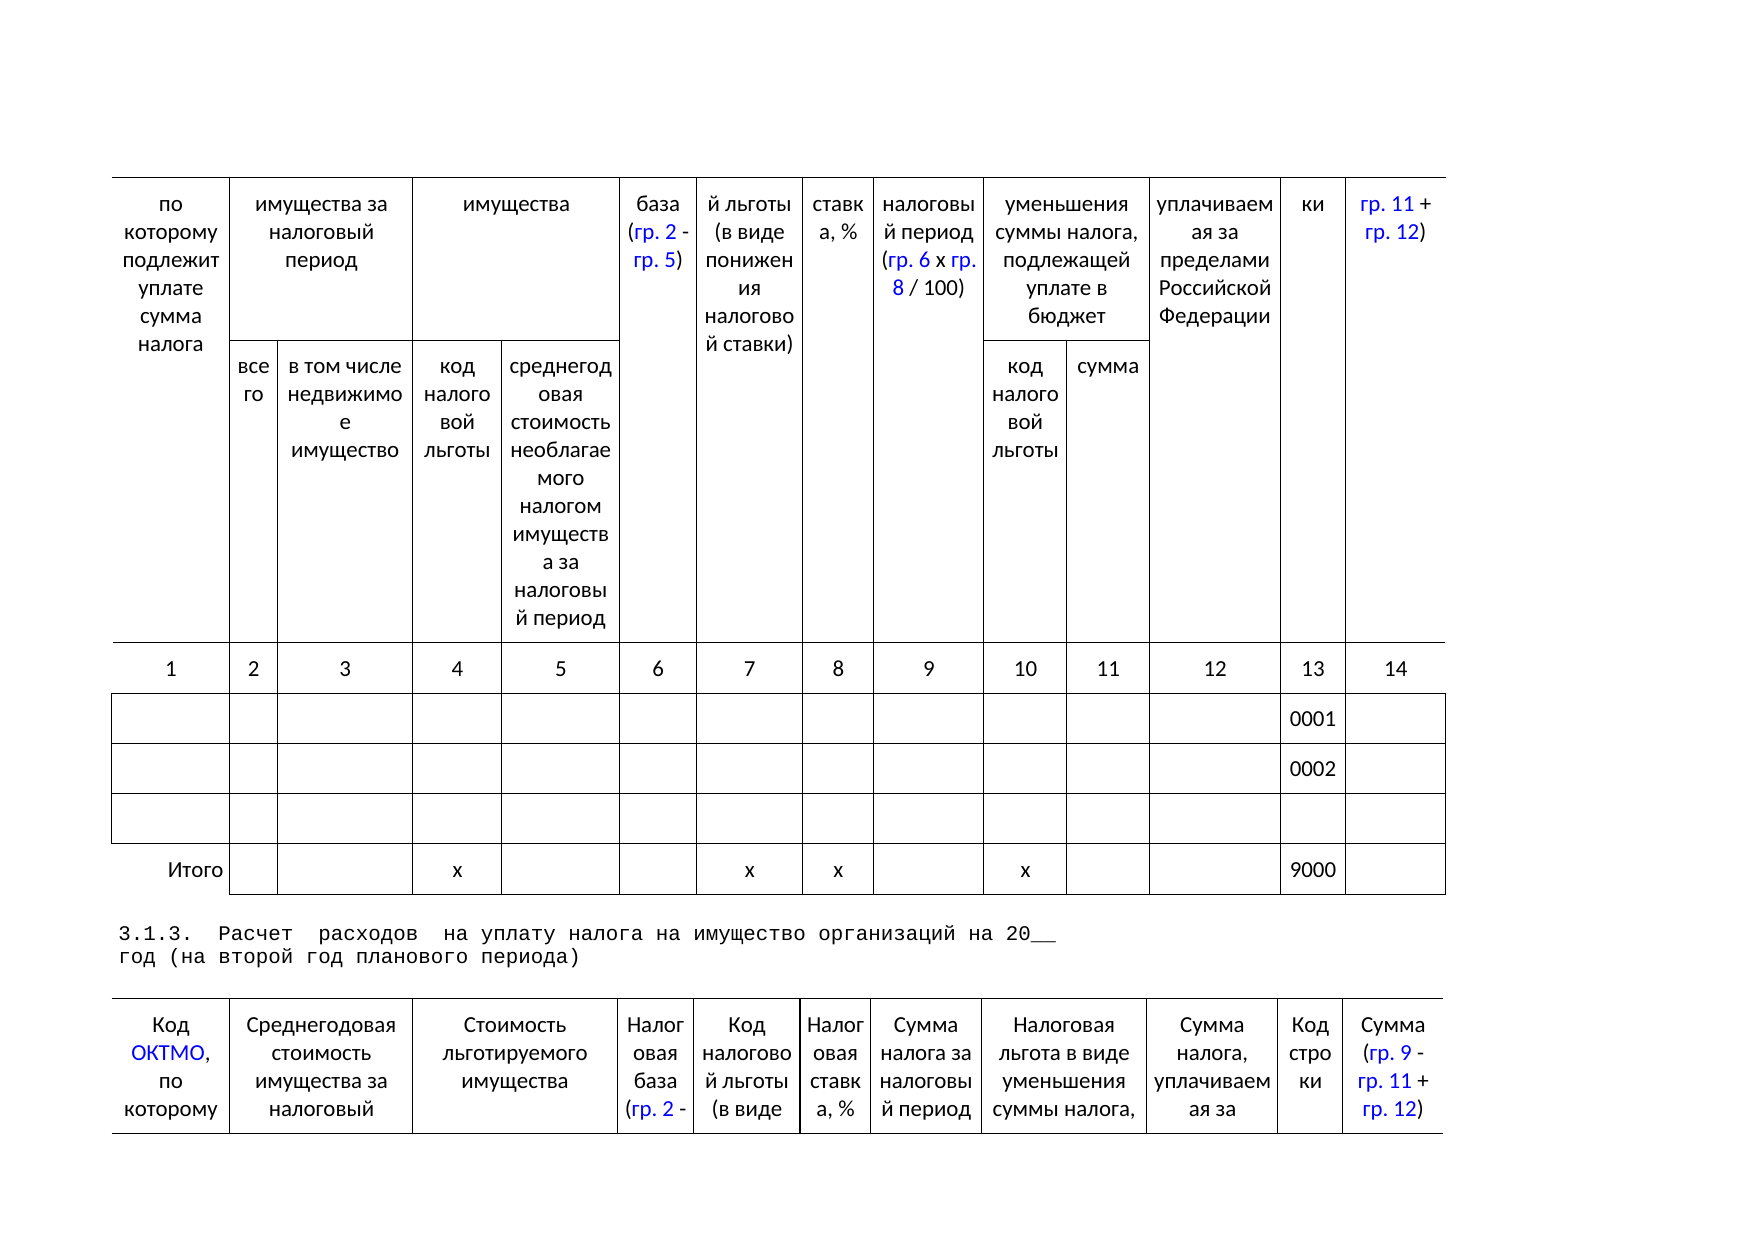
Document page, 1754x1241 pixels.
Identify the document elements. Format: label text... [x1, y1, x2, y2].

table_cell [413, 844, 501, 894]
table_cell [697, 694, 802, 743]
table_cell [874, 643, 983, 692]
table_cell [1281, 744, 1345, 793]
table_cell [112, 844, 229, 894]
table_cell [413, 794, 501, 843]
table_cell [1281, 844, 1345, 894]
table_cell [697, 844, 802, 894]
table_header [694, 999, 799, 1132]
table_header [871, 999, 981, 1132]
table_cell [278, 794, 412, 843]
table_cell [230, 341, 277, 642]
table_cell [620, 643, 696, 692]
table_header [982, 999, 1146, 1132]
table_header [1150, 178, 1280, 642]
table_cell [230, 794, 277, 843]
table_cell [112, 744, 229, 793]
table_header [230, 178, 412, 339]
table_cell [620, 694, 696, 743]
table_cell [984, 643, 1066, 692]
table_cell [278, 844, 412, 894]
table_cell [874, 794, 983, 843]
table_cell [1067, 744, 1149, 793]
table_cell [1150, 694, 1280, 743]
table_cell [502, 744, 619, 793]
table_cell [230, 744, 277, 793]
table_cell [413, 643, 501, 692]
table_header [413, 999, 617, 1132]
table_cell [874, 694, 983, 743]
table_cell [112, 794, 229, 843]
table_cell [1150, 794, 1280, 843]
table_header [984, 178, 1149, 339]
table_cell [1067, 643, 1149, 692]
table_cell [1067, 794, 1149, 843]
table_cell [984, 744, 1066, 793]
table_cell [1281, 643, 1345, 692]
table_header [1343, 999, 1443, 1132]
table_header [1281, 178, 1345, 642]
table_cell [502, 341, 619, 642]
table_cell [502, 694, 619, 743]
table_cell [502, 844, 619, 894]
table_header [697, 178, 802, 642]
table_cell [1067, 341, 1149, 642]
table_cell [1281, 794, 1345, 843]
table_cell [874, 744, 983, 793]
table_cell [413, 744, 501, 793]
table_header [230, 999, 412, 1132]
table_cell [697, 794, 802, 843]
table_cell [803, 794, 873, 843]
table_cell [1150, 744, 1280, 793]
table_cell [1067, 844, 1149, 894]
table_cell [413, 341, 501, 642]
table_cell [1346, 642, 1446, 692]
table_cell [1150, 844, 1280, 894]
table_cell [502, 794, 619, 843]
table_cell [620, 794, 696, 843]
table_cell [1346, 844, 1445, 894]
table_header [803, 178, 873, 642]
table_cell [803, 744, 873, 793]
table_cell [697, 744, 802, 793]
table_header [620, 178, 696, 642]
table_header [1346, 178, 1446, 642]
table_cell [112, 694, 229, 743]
text год (на второй год планового периода) [118, 946, 1636, 970]
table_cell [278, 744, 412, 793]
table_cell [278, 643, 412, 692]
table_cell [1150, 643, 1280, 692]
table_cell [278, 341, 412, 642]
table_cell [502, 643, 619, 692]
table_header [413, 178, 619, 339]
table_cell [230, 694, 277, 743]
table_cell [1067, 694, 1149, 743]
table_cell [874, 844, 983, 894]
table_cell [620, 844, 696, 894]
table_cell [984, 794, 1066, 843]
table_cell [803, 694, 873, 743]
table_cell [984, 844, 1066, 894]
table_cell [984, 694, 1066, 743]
text 3.1.3. Расчет расходов на уплату налога на имущество организаций на 20__ [118, 923, 1636, 946]
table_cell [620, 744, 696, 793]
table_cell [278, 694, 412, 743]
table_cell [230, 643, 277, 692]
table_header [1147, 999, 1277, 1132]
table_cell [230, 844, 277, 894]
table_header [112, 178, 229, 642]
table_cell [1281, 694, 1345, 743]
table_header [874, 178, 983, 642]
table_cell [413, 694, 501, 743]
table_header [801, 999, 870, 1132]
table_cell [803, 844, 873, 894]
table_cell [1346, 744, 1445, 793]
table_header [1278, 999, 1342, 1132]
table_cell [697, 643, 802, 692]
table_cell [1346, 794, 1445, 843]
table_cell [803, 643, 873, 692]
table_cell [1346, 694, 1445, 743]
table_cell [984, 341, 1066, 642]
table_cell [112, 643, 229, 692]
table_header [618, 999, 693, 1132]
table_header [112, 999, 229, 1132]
